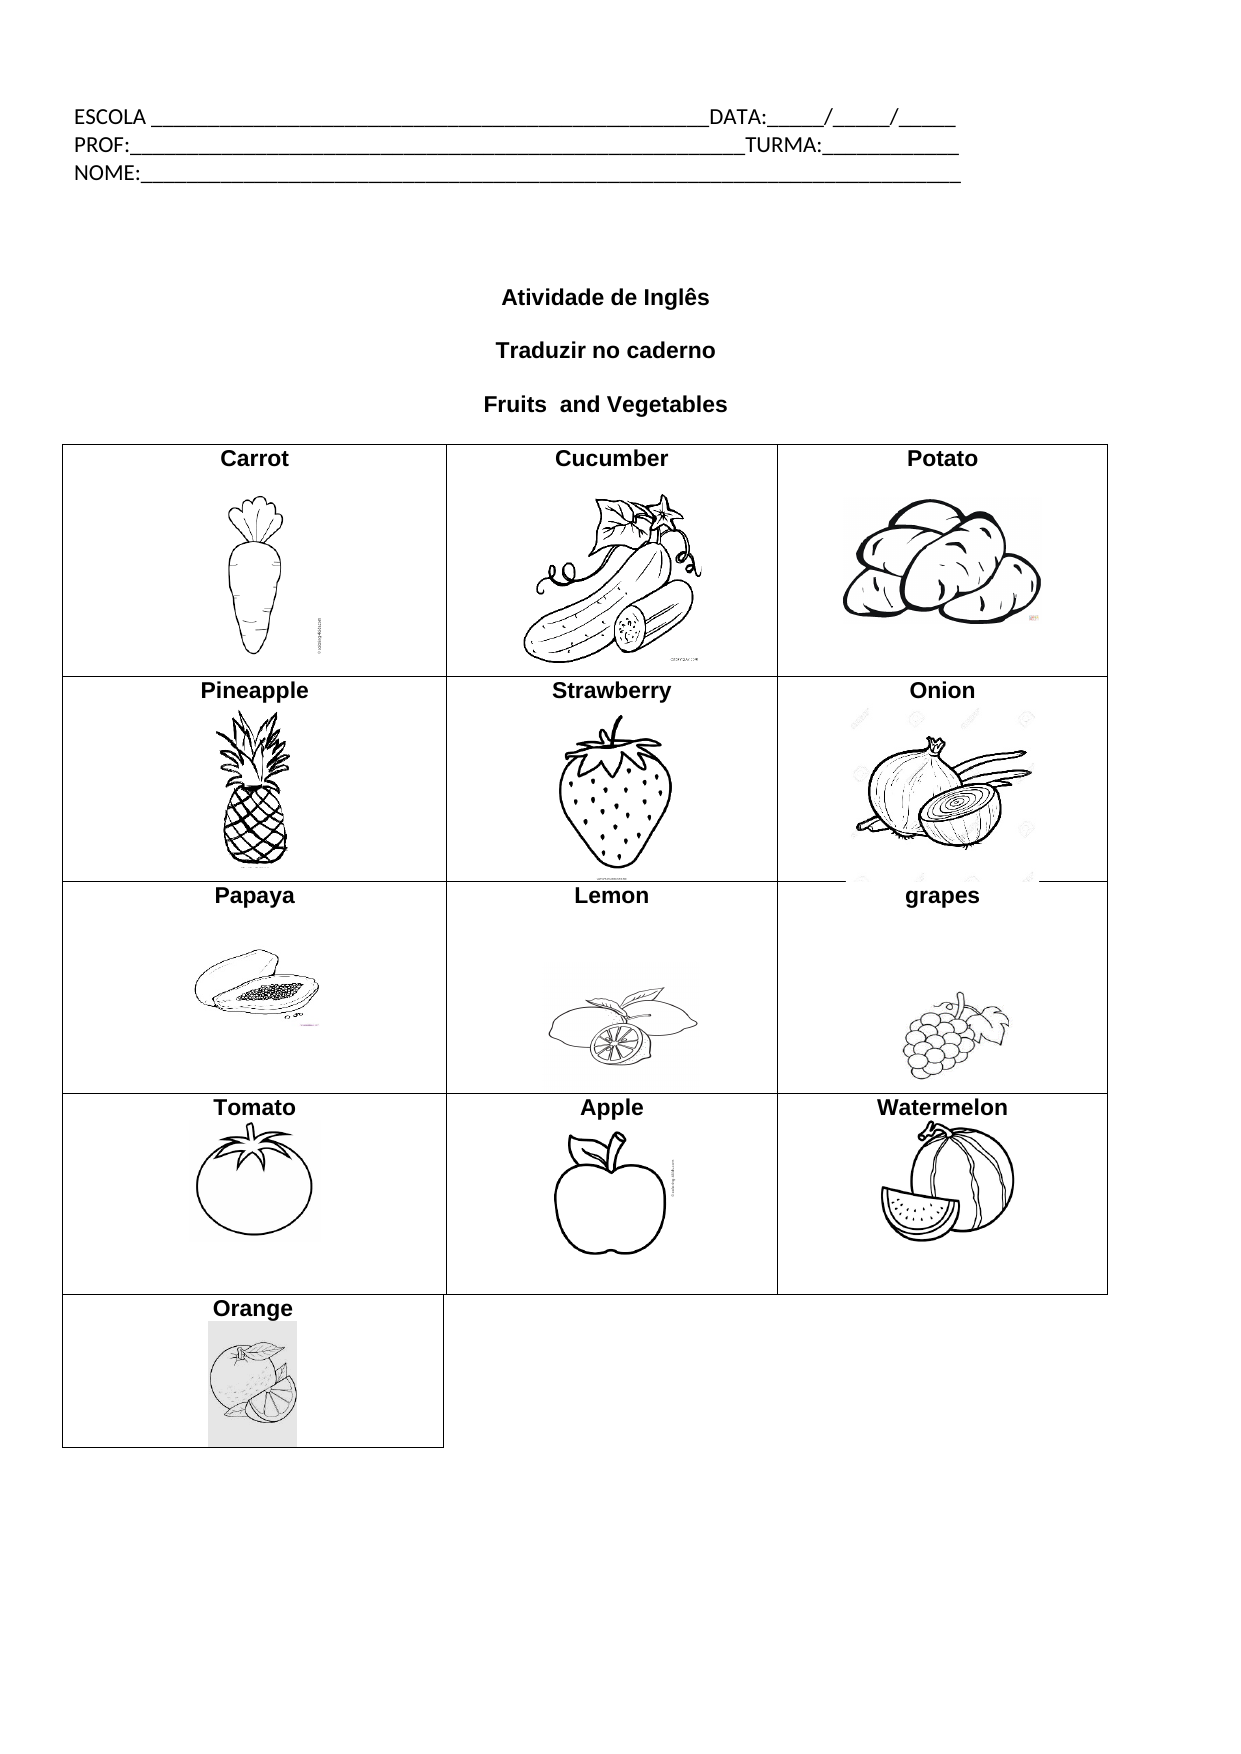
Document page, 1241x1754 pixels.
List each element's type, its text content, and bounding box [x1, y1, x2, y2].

table_cell Apple [447, 1094, 777, 1294]
text PROF:______________________________________________________TURMA:____________ [74, 130, 1137, 158]
picture [181, 471, 328, 676]
picture [173, 1120, 336, 1242]
table_cell Lemon [447, 882, 777, 1093]
text ESCOLA _________________________________________________DATA:_____/_____/_____ [74, 102, 1137, 130]
table_cell Pineapple [63, 677, 446, 881]
picture [845, 703, 1040, 882]
picture [192, 928, 320, 1040]
table_cell grapes [778, 882, 1107, 1093]
text Fruits and Vegetables [74, 391, 1137, 417]
picture [900, 983, 1013, 1093]
table_cell Onion [778, 677, 1107, 881]
table_cell Strawberry [447, 677, 777, 881]
table_header Potato [778, 445, 1107, 676]
picture [542, 962, 700, 1093]
table_cell Watermelon [778, 1094, 1107, 1294]
picture [522, 703, 701, 882]
picture [523, 494, 702, 663]
table_cell Papaya [63, 882, 446, 1093]
table_header Carrot [63, 445, 446, 676]
text Atividade de Inglês [74, 284, 1137, 310]
picture [208, 1321, 297, 1447]
picture [171, 703, 338, 870]
table_cell Tomato [63, 1094, 446, 1294]
text Traduzir no caderno [74, 337, 1137, 363]
table_cell Orange [63, 1295, 443, 1447]
table_header Cucumber [447, 445, 777, 676]
picture [863, 1120, 1022, 1242]
text NOME:________________________________________________________________________ [74, 158, 1137, 186]
picture [545, 1120, 678, 1268]
picture [843, 497, 1042, 624]
